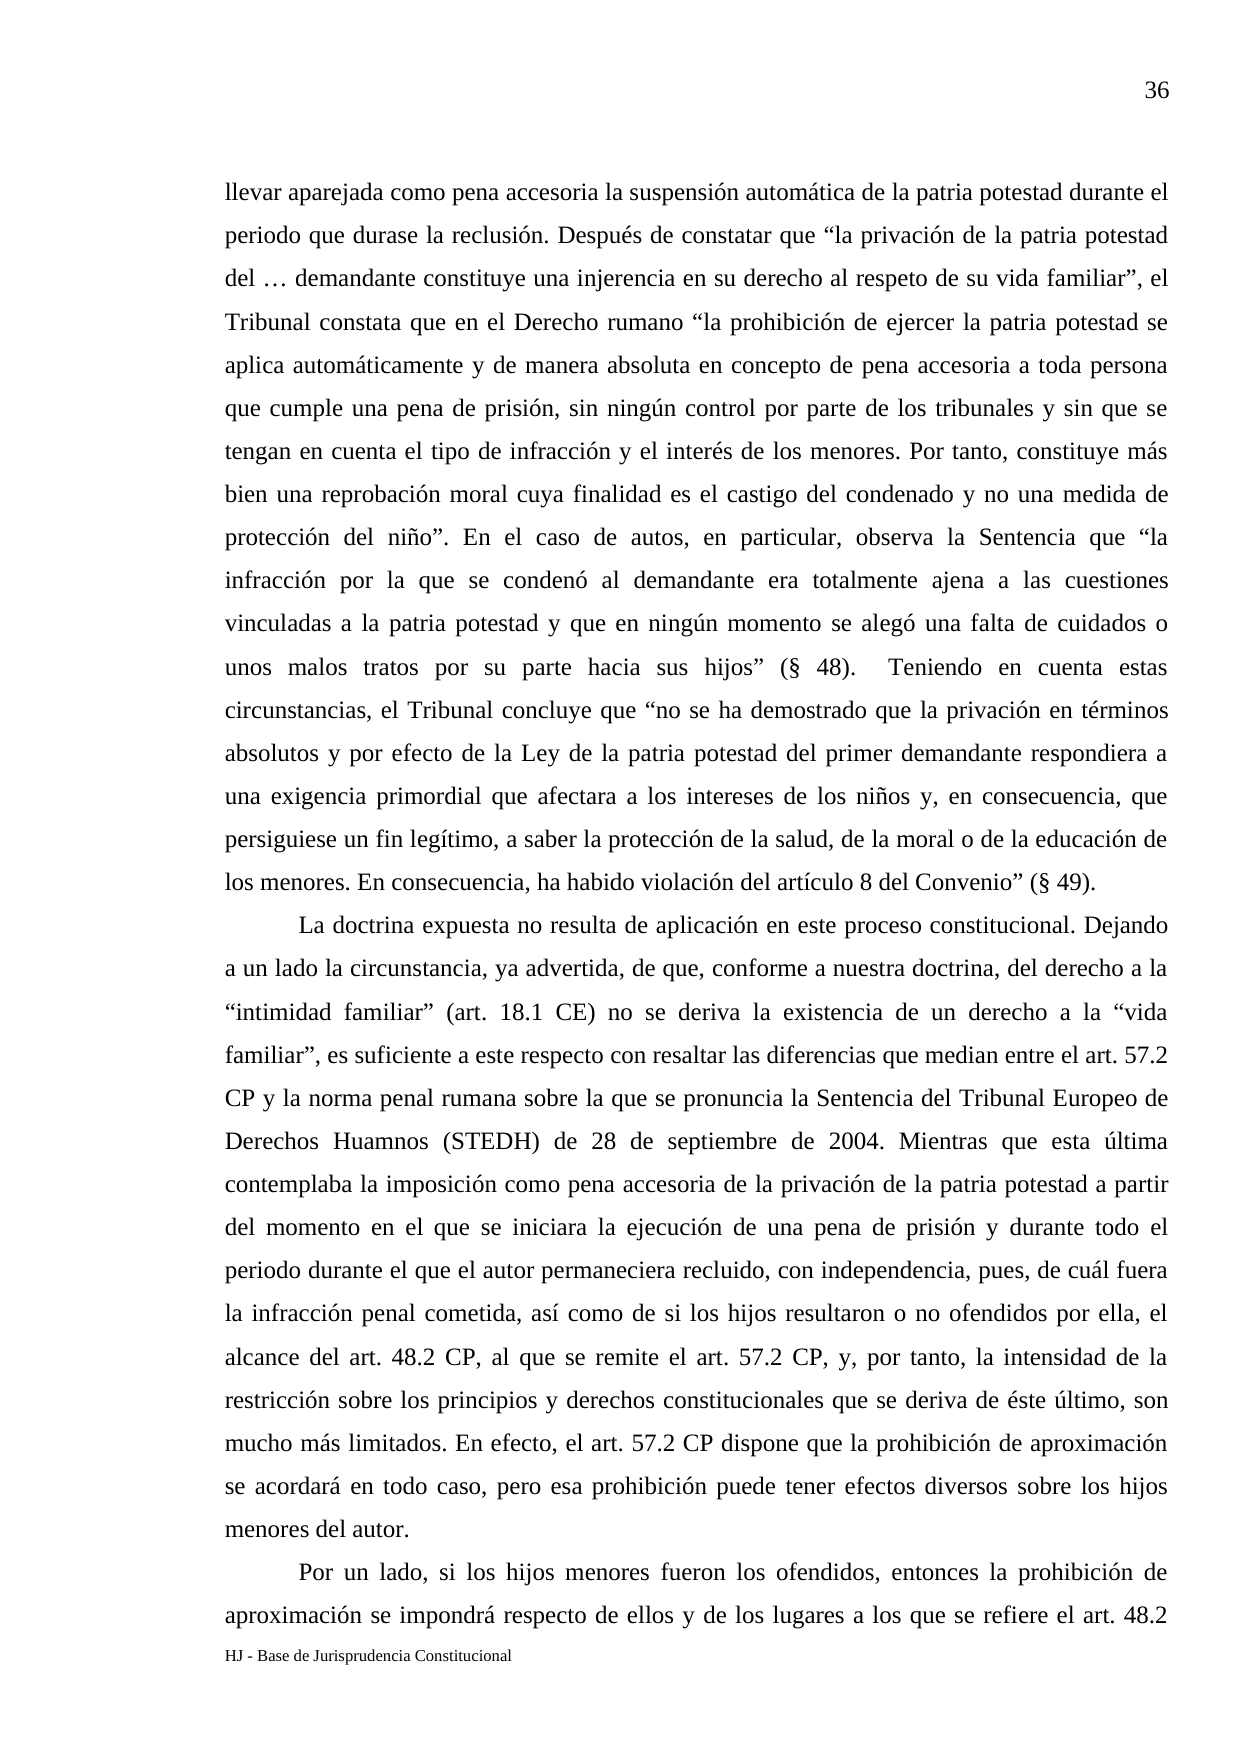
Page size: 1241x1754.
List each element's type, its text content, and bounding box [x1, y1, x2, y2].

text La doctrina expuesta no resulta de aplicación en este proceso constitucional. Dejando a un lado la circunstancia, ya advertida, de que, conforme a nuestra doctrina, del derecho a la “intimidad familiar” (art. 18.1 CE) no se deriva la existencia de un derecho a la “vida familiar”, es suficiente a este respecto con resaltar las diferencias que median entre el art. 57.2 CP y la norma penal rumana sobre la que se pronuncia la Sentencia del Tribunal Europeo de Derechos Huamnos (STEDH) de 28 de septiembre de 2004. Mientras que esta última contemplaba la imposición como pena accesoria de la privación de la patria potestad a partir del momento en el que se iniciara la ejecución de una pena de prisión y durante todo el periodo durante el que el autor permaneciera recluido, con independencia, pues, de cuál fuera la infracción penal cometida, así como de si los hijos resultaron o no ofendidos por ella, el alcance del art. 48.2 CP, al que se remite el art. 57.2 CP, y, por tanto, la intensidad de la restricción sobre los principios y derechos constitucionales que se deriva de éste último, son mucho más limitados. En efecto, el art. 57.2 CP dispone que la prohibición de aproximación se acordará en todo caso, pero esa prohibición puede tener efectos diversos sobre los hijos menores del autor. [224, 910, 1169, 1543]
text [224, 177, 1169, 896]
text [224, 1557, 1169, 1629]
